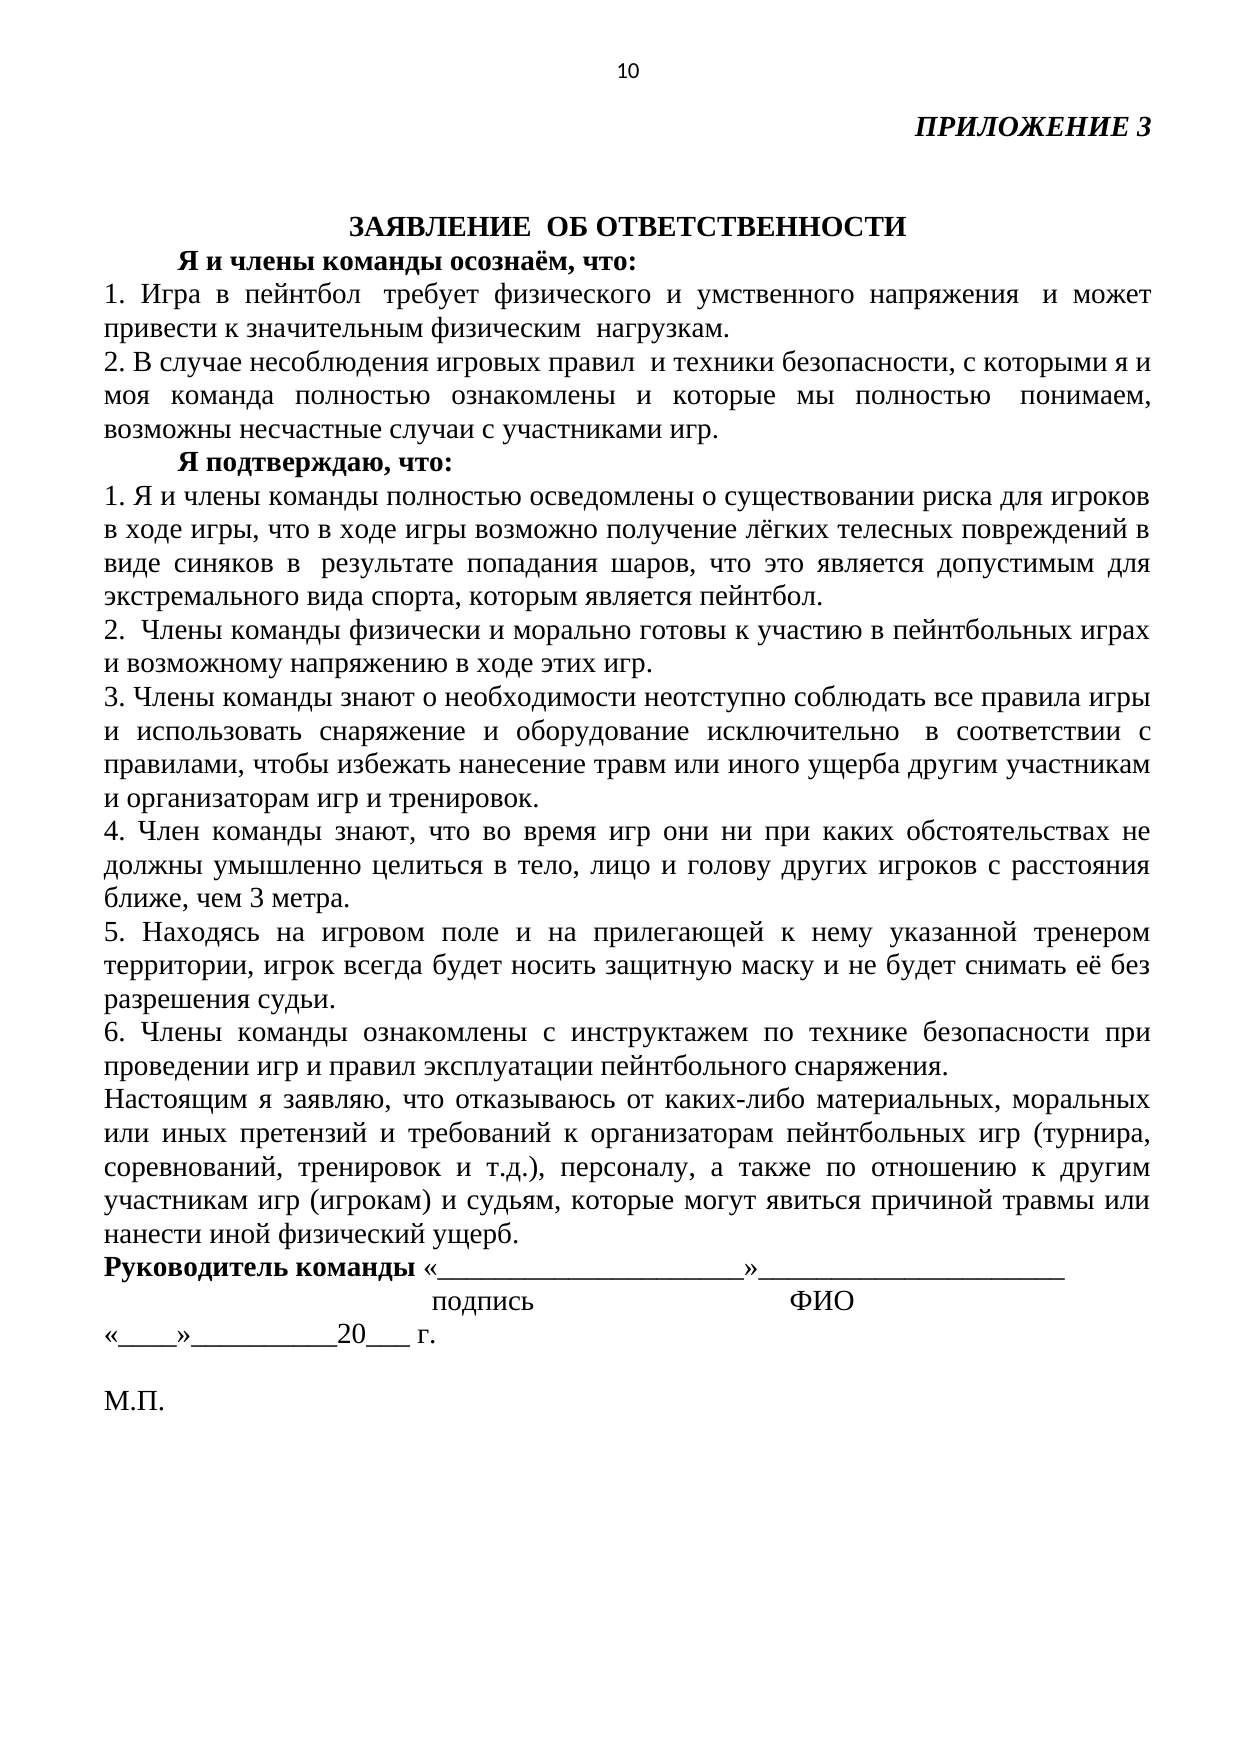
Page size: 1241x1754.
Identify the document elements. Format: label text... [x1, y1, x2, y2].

text 3. Члены команды знают о необходимости неотступно соблюдать все правила игры и использовать снаряжение и оборудование исключительно в соответствии с правилами, чтобы избежать нанесение травм или иного ущерба другим участникам и организаторам игр и тренировок. [103, 679, 1152, 813]
text 1. Игра в пейнтбол требует физического и умственного напряжения и может привести к значительным физическим нагрузкам. [103, 277, 1152, 344]
text 4. Член команды знают, что во время игр они ни при каких обстоятельствах не должны умышленно целиться в тело, лицо и голову других игроков с расстояния ближе, чем . [103, 813, 1152, 914]
text 5. Находясь на игровом поле и на прилегающей к нему указанной тренером территории, игрок всегда будет носить защитную маску и не будет снимать её без разрешения судьи. [103, 914, 1152, 1014]
text 2. Члены команды физически и морально готовы к участию в пейнтбольных играх и возможному напряжению в ходе этих игр. [103, 612, 1152, 679]
text 1. Я и члены команды полностью осведомлены о существовании риска для игроков в ходе игры, что в ходе игры возможно получение лёгких телесных повреждений в виде синяков в результате попадания шаров, что это является допустимым для экстремального вида спорта, которым является пейнтбол. [103, 478, 1152, 612]
text 6. Члены команды ознакомлены с инструктажем по технике безопасности при проведении игр и правил эксплуатации пейнтбольного снаряжения. [103, 1014, 1152, 1082]
text Руководитель команды «_____________________»_____________________ [103, 1249, 1152, 1283]
text Я подтверждаю, что: [103, 444, 1152, 478]
text Я и члены команды осознаём, что: [103, 243, 1152, 277]
text Заявление об ответственности [103, 209, 1152, 243]
text «____»__________20___ г. [103, 1316, 1152, 1350]
text подпись ФИО [103, 1283, 1152, 1316]
text ПРИЛОЖЕНИЕ 3 [103, 109, 1152, 142]
text 2. В случае несоблюдения игровых правил и техники безопасности, с которыми я и моя команда полностью ознакомлены и которые мы полностью понимаем, возможны несчастные случаи с участниками игр. [103, 344, 1152, 444]
text Настоящим я заявляю, что отказываюсь от каких-либо материальных, моральных или иных претензий и требований к организаторам пейнтбольных игр (турнира, соревнований, тренировок и т.д.), персоналу, а также по отношению к другим участникам игр (игрокам) и судьям, которые могут явиться причиной травмы или нанести иной физический ущерб. [103, 1082, 1152, 1249]
text М.П. [103, 1383, 1152, 1417]
